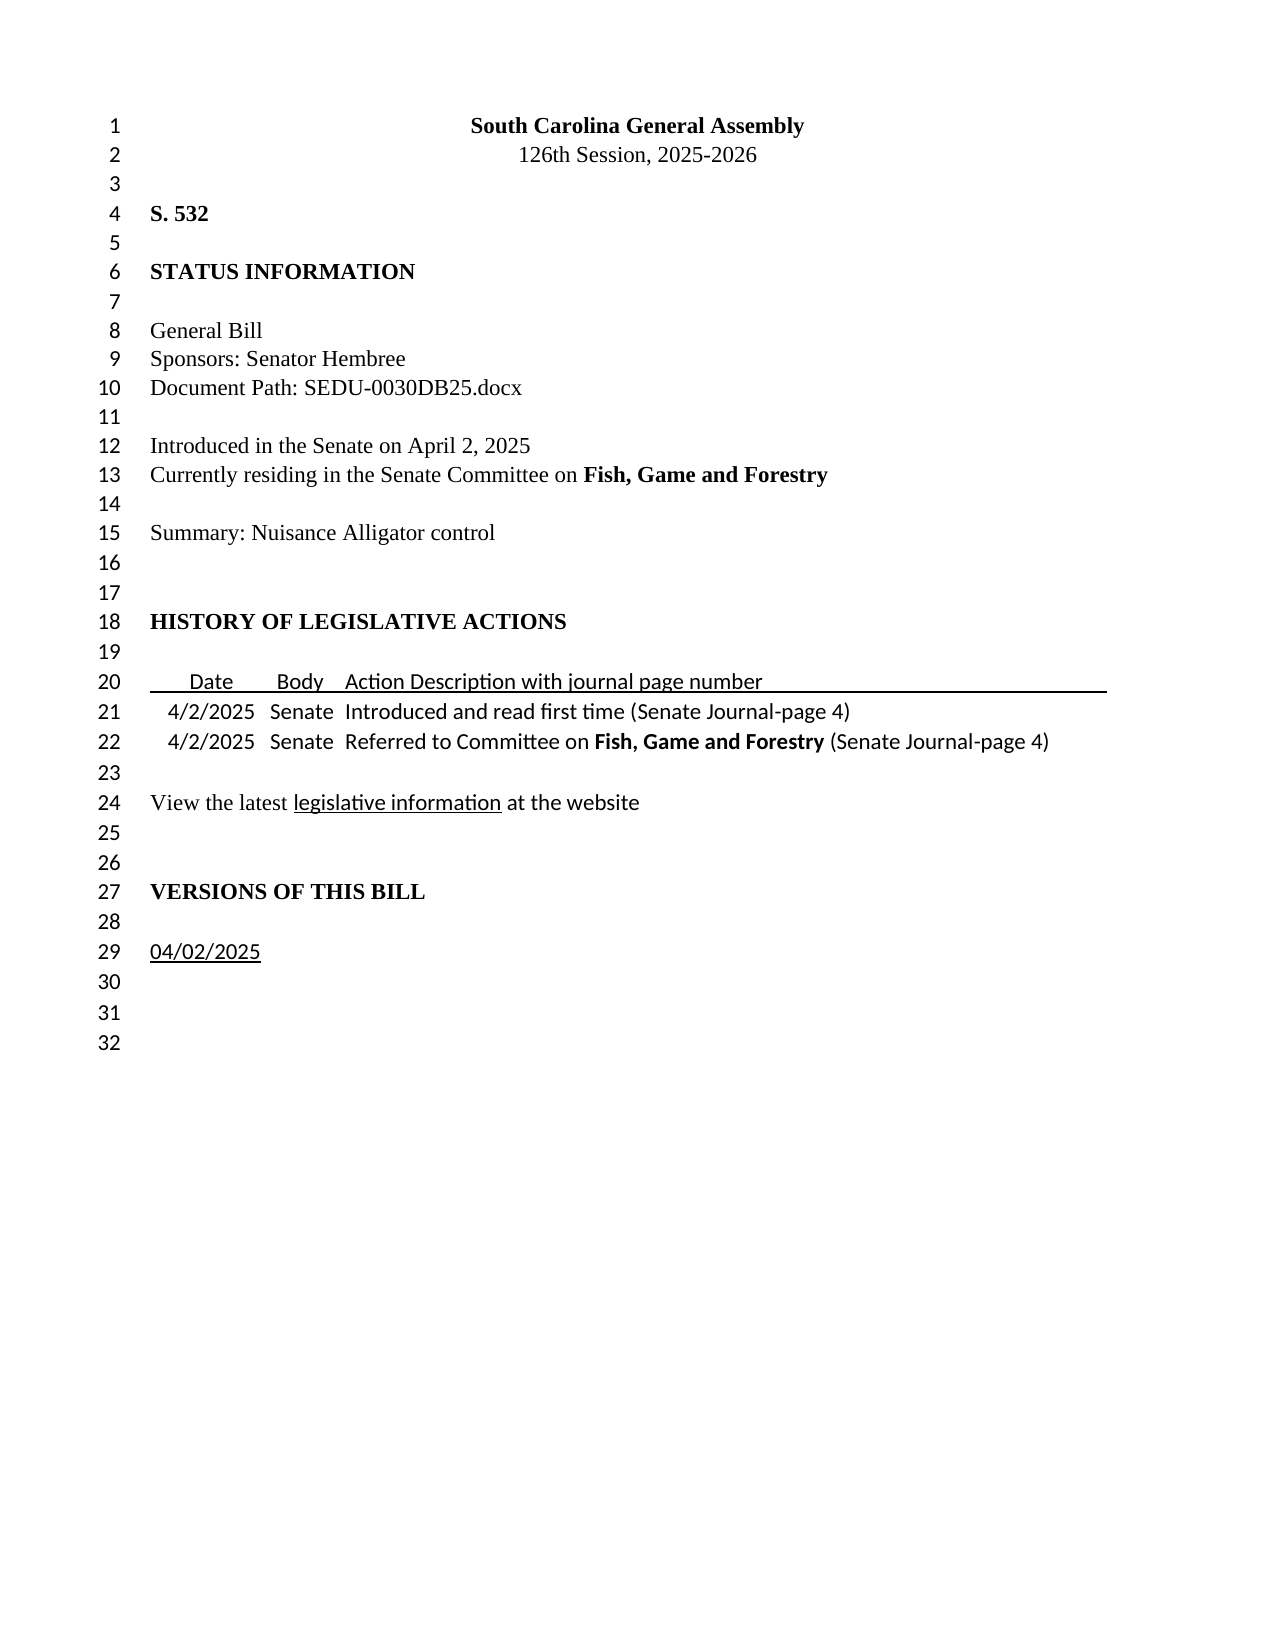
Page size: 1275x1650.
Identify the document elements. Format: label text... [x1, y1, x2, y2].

text Date Body Action Description with journal page number [150, 667, 1125, 695]
text Sponsors: Senator Hembree [150, 345, 1125, 372]
text S. 532 [150, 199, 1125, 226]
text View the latest legislative information at the website [150, 788, 1125, 816]
text Document Path: SEDU-0030DB25.docx [150, 374, 1125, 400]
text South Carolina General Assembly [150, 112, 1125, 139]
text Currently residing in the Senate Committee on Fish, Game and Forestry [150, 461, 1125, 487]
text HISTORY OF LEGISLATIVE ACTIONS [150, 608, 1125, 635]
text 126th Session, 2025-2026 [150, 141, 1125, 167]
text STATUS INFORMATION [150, 258, 1125, 284]
text Summary: Nuisance Alligator control [150, 519, 1125, 546]
text 04/02/2025 [150, 937, 1125, 965]
text VERSIONS OF THIS BILL [150, 878, 1125, 905]
text General Bill [150, 317, 1125, 343]
text Introduced in the Senate on April 2, 2025 [150, 432, 1125, 459]
text 4/2/2025 Senate Introduced and read first time (Senate Journal-page 4) [150, 697, 1125, 725]
text 4/2/2025 Senate Referred to Committee on Fish, Game and Forestry (Senate Journal-page 4) [150, 727, 1125, 755]
